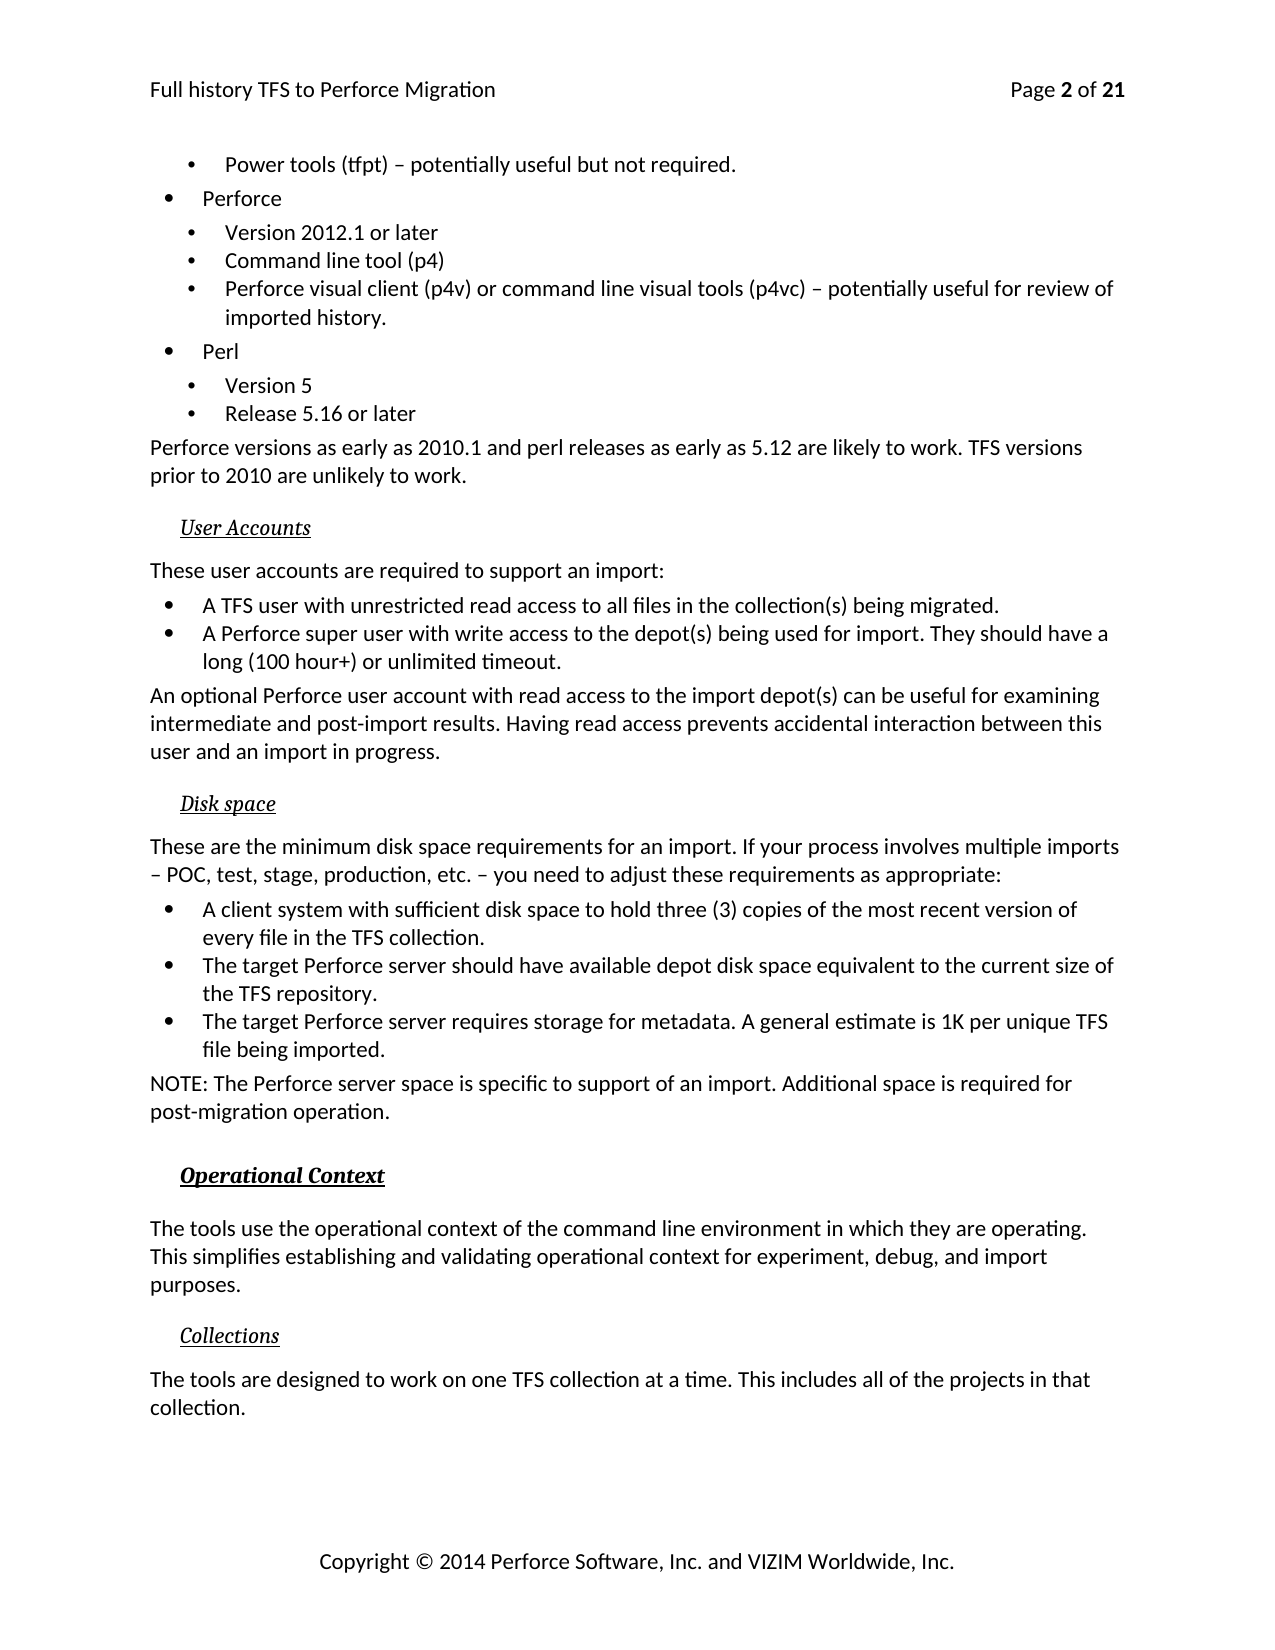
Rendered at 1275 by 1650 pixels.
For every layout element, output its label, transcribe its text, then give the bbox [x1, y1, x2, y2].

text Perforce [165, 184, 1125, 212]
text The target Perforce server should have available depot disk space equivalent to the current size of the TFS repository. [165, 951, 1125, 1007]
subtitle Operational Context [180, 1163, 1125, 1189]
text A Perforce super user with write access to the depot(s) being used for import. They should have a long (100 hour+) or unlimited timeout. [165, 619, 1125, 675]
text Perl [165, 337, 1125, 365]
text Power tools (tfpt) – potentially useful but not required. [187, 150, 1125, 178]
text Version 2012.1 or later [187, 218, 1125, 247]
text NOTE: The Perforce server space is specific to support of an import. Additional space is required for post-migration operation. [150, 1069, 1125, 1125]
text Perforce visual client (p4v) or command line visual tools (p4vc) – potentially useful for review of imported history. [187, 274, 1125, 331]
text The tools use the operational context of the command line environment in which they are operating. This simplifies establishing and validating operational context for experiment, debug, and import purposes. [150, 1214, 1125, 1298]
text Version 5 [187, 371, 1125, 399]
text Perforce versions as early as 2010.1 and perl releases as early as 5.12 are likely to work. TFS versions prior to 2010 are unlikely to work. [150, 433, 1125, 489]
text An optional Perforce user account with read access to the import depot(s) can be useful for examining intermediate and post-import results. Having read access prevents accidental interaction between this user and an import in progress. [150, 681, 1125, 765]
text The tools are designed to work on one TFS collection at a time. This includes all of the projects in that collection. [150, 1365, 1125, 1421]
text A TFS user with unrestricted read access to all files in the collection(s) being migrated. [165, 591, 1125, 619]
text These are the minimum disk space requirements for an import. If your process involves multiple imports – POC, test, stage, production, etc. – you need to adjust these requirements as appropriate: [150, 832, 1125, 888]
subtitle User Accounts [180, 514, 1125, 541]
text These user accounts are required to support an import: [150, 557, 1125, 585]
text A client system with sufficient disk space to hold three (3) copies of the most recent version of every file in the TFS collection. [165, 895, 1125, 951]
subtitle Collections [180, 1323, 1125, 1349]
text Command line tool (p4) [187, 247, 1125, 274]
text The target Perforce server requires storage for metadata. A general estimate is 1K per unique TFS file being imported. [165, 1007, 1125, 1063]
subtitle Disk space [180, 790, 1125, 817]
text Release 5.16 or later [187, 399, 1125, 427]
